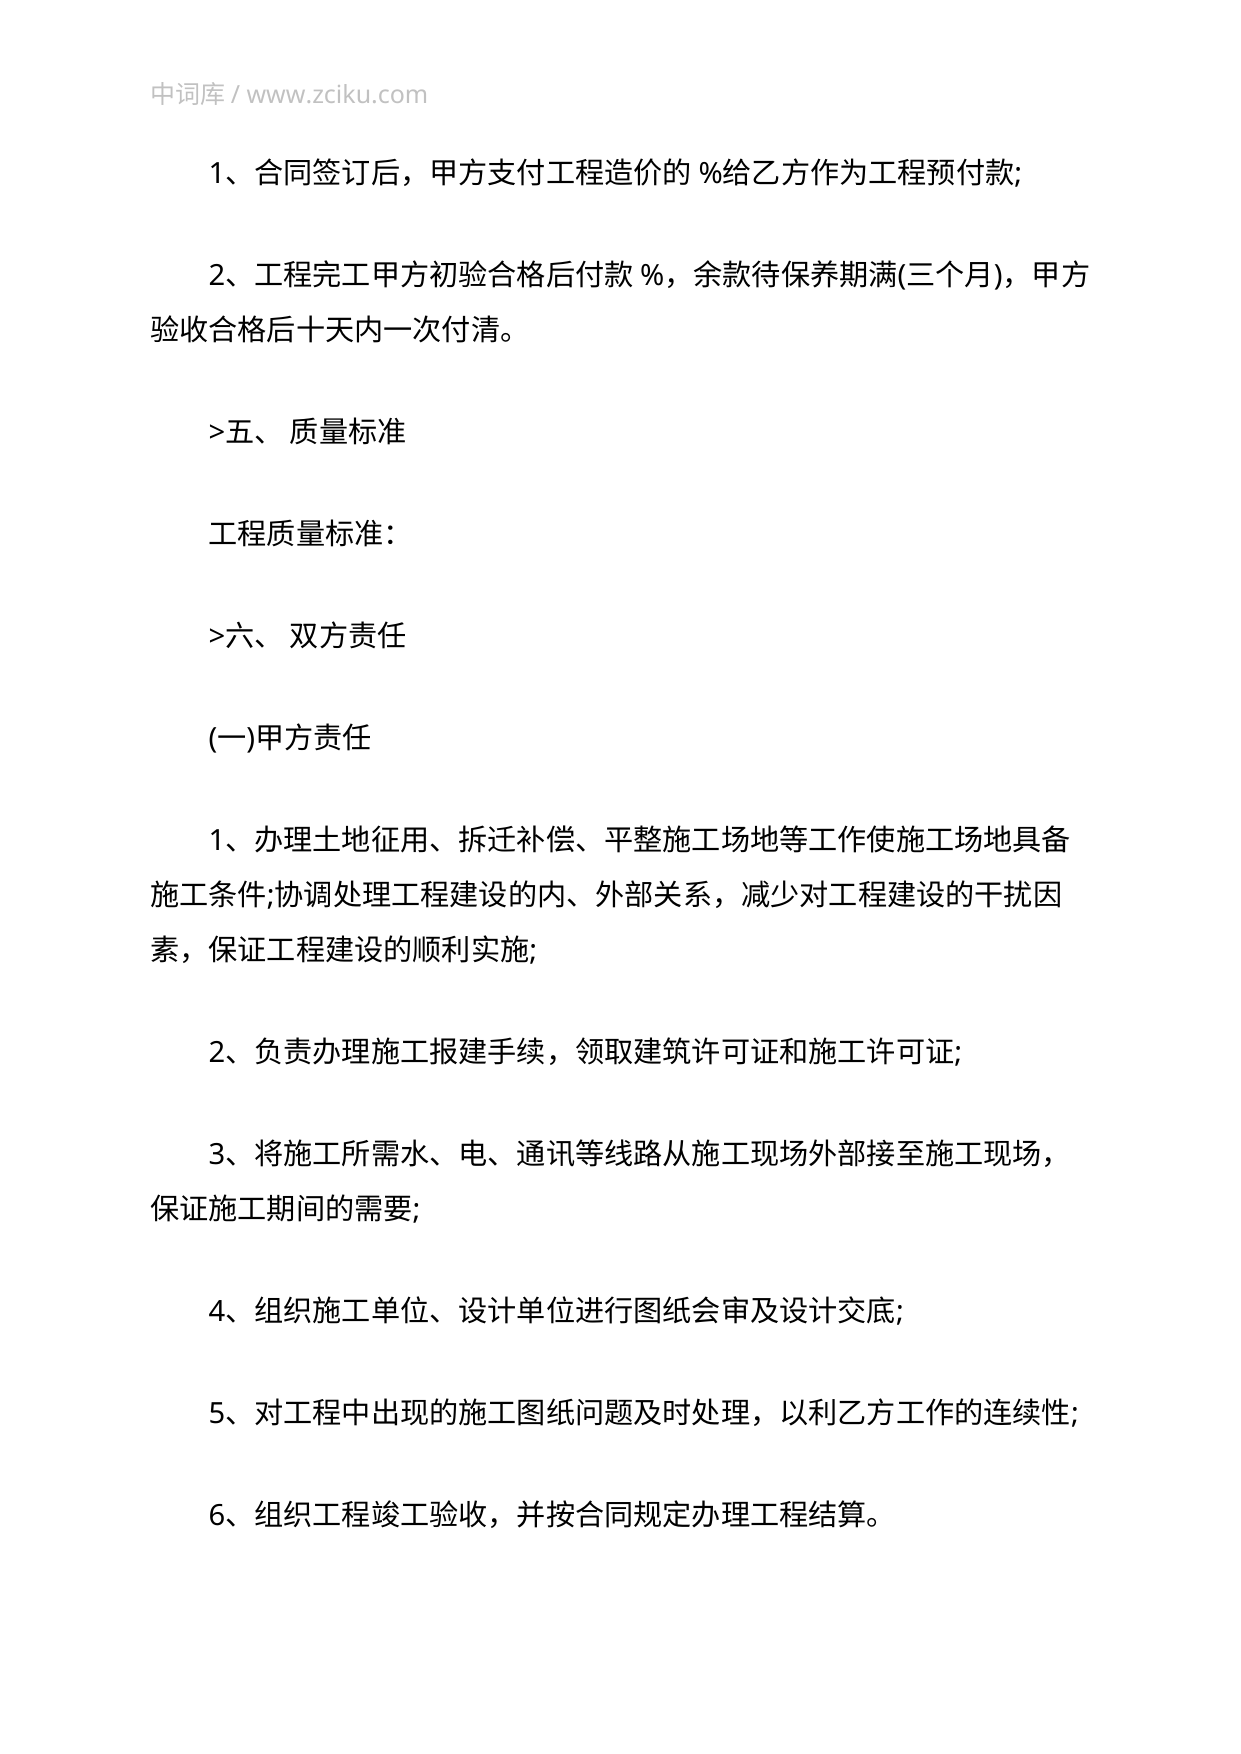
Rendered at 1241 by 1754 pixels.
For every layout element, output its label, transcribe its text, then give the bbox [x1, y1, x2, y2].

text 1、合同签订后，甲方支付工程造价的 %给乙方作为工程预付款; [150, 150, 1090, 192]
text >六、 双方责任 [150, 612, 1090, 655]
text 工程质量标准： [150, 511, 1090, 553]
text 6、组织工程竣工验收，并按合同规定办理工程结算。 [150, 1491, 1090, 1534]
text 1、办理土地征用、拆迁补偿、平整施工场地等工作使施工场地具备施工条件;协调处理工程建设的内、外部关系，减少对工程建设的干扰因素，保证工程建设的顺利实施; [150, 816, 1090, 969]
text (一)甲方责任 [150, 714, 1090, 757]
text 5、对工程中出现的施工图纸问题及时处理，以利乙方工作的连续性; [150, 1389, 1090, 1432]
text 2、工程完工甲方初验合格后付款 %，余款待保养期满(三个月)，甲方验收合格后十天内一次付清。 [150, 252, 1090, 349]
text 3、将施工所需水、电、通讯等线路从施工现场外部接至施工现场，保证施工期间的需要; [150, 1130, 1090, 1228]
text >五、 质量标准 [150, 409, 1090, 451]
text 2、负责办理施工报建手续，领取建筑许可证和施工许可证; [150, 1028, 1090, 1071]
text 4、组织施工单位、设计单位进行图纸会审及设计交底; [150, 1287, 1090, 1330]
